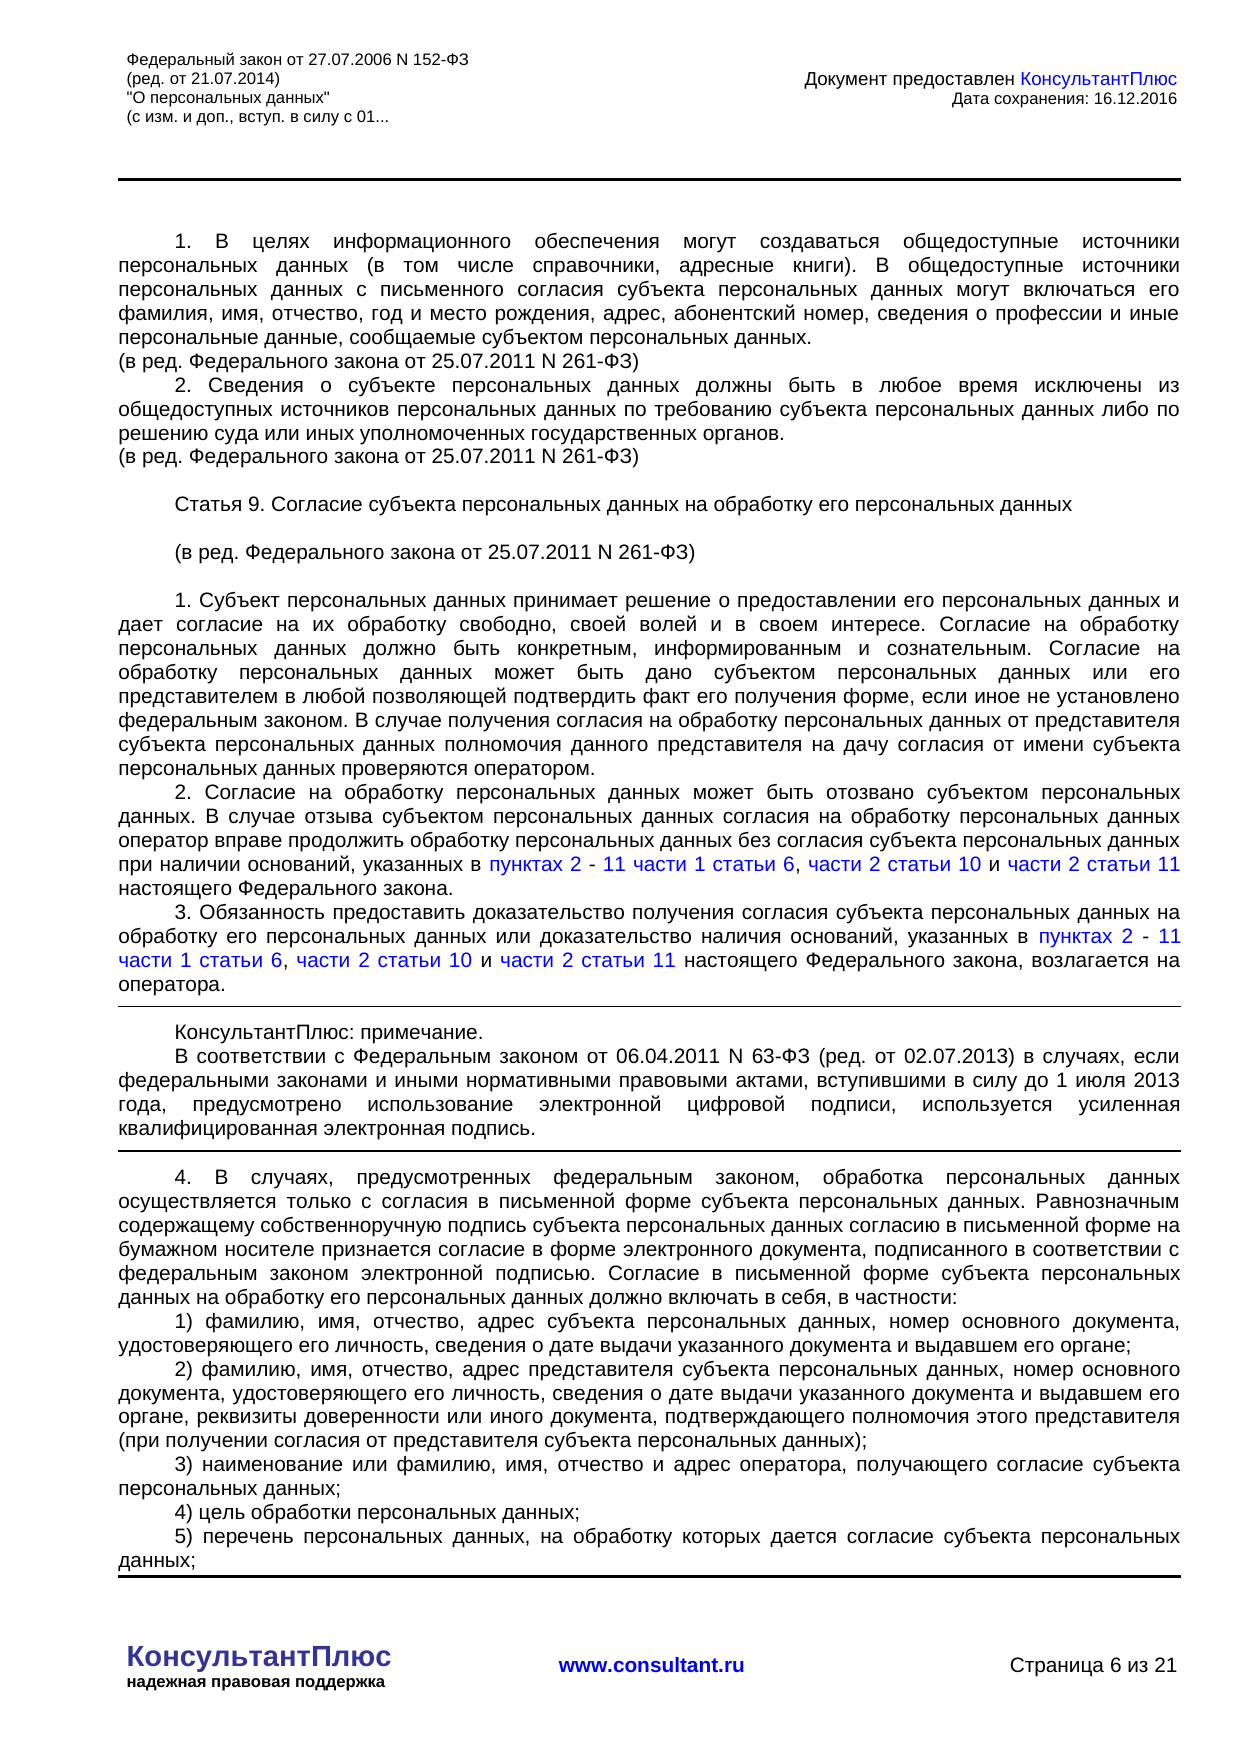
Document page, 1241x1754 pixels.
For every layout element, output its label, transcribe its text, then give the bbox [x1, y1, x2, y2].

text КонсультантПлюс: примечание. [118, 1020, 1181, 1044]
text 5) перечень персональных данных, на обработку которых дается согласие субъекта персональных данных; [118, 1524, 1181, 1572]
text 1. Субъект персональных данных принимает решение о предоставлении его персональных данных и дает согласие на их обработку свободно, своей волей и в своем интересе. Согласие на обработку персональных данных должно быть конкретным, информированным и сознательным. Согласие на обработку персональных данных может быть дано субъектом персональных данных или его представителем в любой позволяющей подтвердить факт его получения форме, если иное не установлено федеральным законом. В случае получения согласия на обработку персональных данных от представителя субъекта персональных данных полномочия данного представителя на дачу согласия от имени субъекта персональных данных проверяются оператором. [118, 588, 1181, 780]
text 4) цель обработки персональных данных; [118, 1500, 1181, 1524]
text (в ред. Федерального закона от 25.07.2011 N 261-ФЗ) [118, 540, 1181, 564]
text (в ред. Федерального закона от 25.07.2011 N 261-ФЗ) [118, 444, 1181, 468]
text 3) наименование или фамилию, имя, отчество и адрес оператора, получающего согласие субъекта персональных данных; [118, 1452, 1181, 1500]
text 3. Обязанность предоставить доказательство получения согласия субъекта персональных данных на обработку его персональных данных или доказательство наличия оснований, указанных в пунктах 2 - 11 части 1 статьи 6, части 2 статьи 10 и части 2 статьи 11 настоящего Федерального закона, возлагается на оператора. [118, 899, 1181, 995]
text 2) фамилию, имя, отчество, адрес представителя субъекта персональных данных, номер основного документа, удостоверяющего его личность, сведения о дате выдачи указанного документа и выдавшем его органе, реквизиты доверенности или иного документа, подтверждающего полномочия этого представителя (при получении согласия от представителя субъекта персональных данных); [118, 1356, 1181, 1452]
text 1) фамилию, имя, отчество, адрес субъекта персональных данных, номер основного документа, удостоверяющего его личность, сведения о дате выдачи указанного документа и выдавшем его органе; [118, 1308, 1181, 1356]
text Статья 9. Согласие субъекта персональных данных на обработку его персональных данных [118, 492, 1181, 516]
text (в ред. Федерального закона от 25.07.2011 N 261-ФЗ) [118, 348, 1181, 372]
text 4. В случаях, предусмотренных федеральным законом, обработка персональных данных осуществляется только с согласия в письменной форме субъекта персональных данных. Равнозначным содержащему собственноручную подпись субъекта персональных данных согласию в письменной форме на бумажном носителе признается согласие в форме электронного документа, подписанного в соответствии с федеральным законом электронной подписью. Согласие в письменной форме субъекта персональных данных на обработку его персональных данных должно включать в себя, в частности: [118, 1165, 1181, 1308]
text 2. Согласие на обработку персональных данных может быть отозвано субъектом персональных данных. В случае отзыва субъектом персональных данных согласия на обработку персональных данных оператор вправе продолжить обработку персональных данных без согласия субъекта персональных данных при наличии оснований, указанных в пунктах 2 - 11 части 1 статьи 6, части 2 статьи 10 и части 2 статьи 11 настоящего Федерального закона. [118, 780, 1181, 899]
text В соответствии с Федеральным законом от 06.04.2011 N 63-ФЗ (ред. от 02.07.2013) в случаях, если федеральными законами и иными нормативными правовыми актами, вступившими в силу до 1 июля 2013 года, предусмотрено использование электронной цифровой подписи, используется усиленная квалифицированная электронная подпись. [118, 1044, 1181, 1140]
text 2. Сведения о субъекте персональных данных должны быть в любое время исключены из общедоступных источников персональных данных по требованию субъекта персональных данных либо по решению суда или иных уполномоченных государственных органов. [118, 372, 1181, 444]
text 1. В целях информационного обеспечения могут создаваться общедоступные источники персональных данных (в том числе справочники, адресные книги). В общедоступные источники персональных данных с письменного согласия субъекта персональных данных могут включаться его фамилия, имя, отчество, год и место рождения, адрес, абонентский номер, сведения о профессии и иные персональные данные, сообщаемые субъектом персональных данных. [118, 229, 1181, 348]
